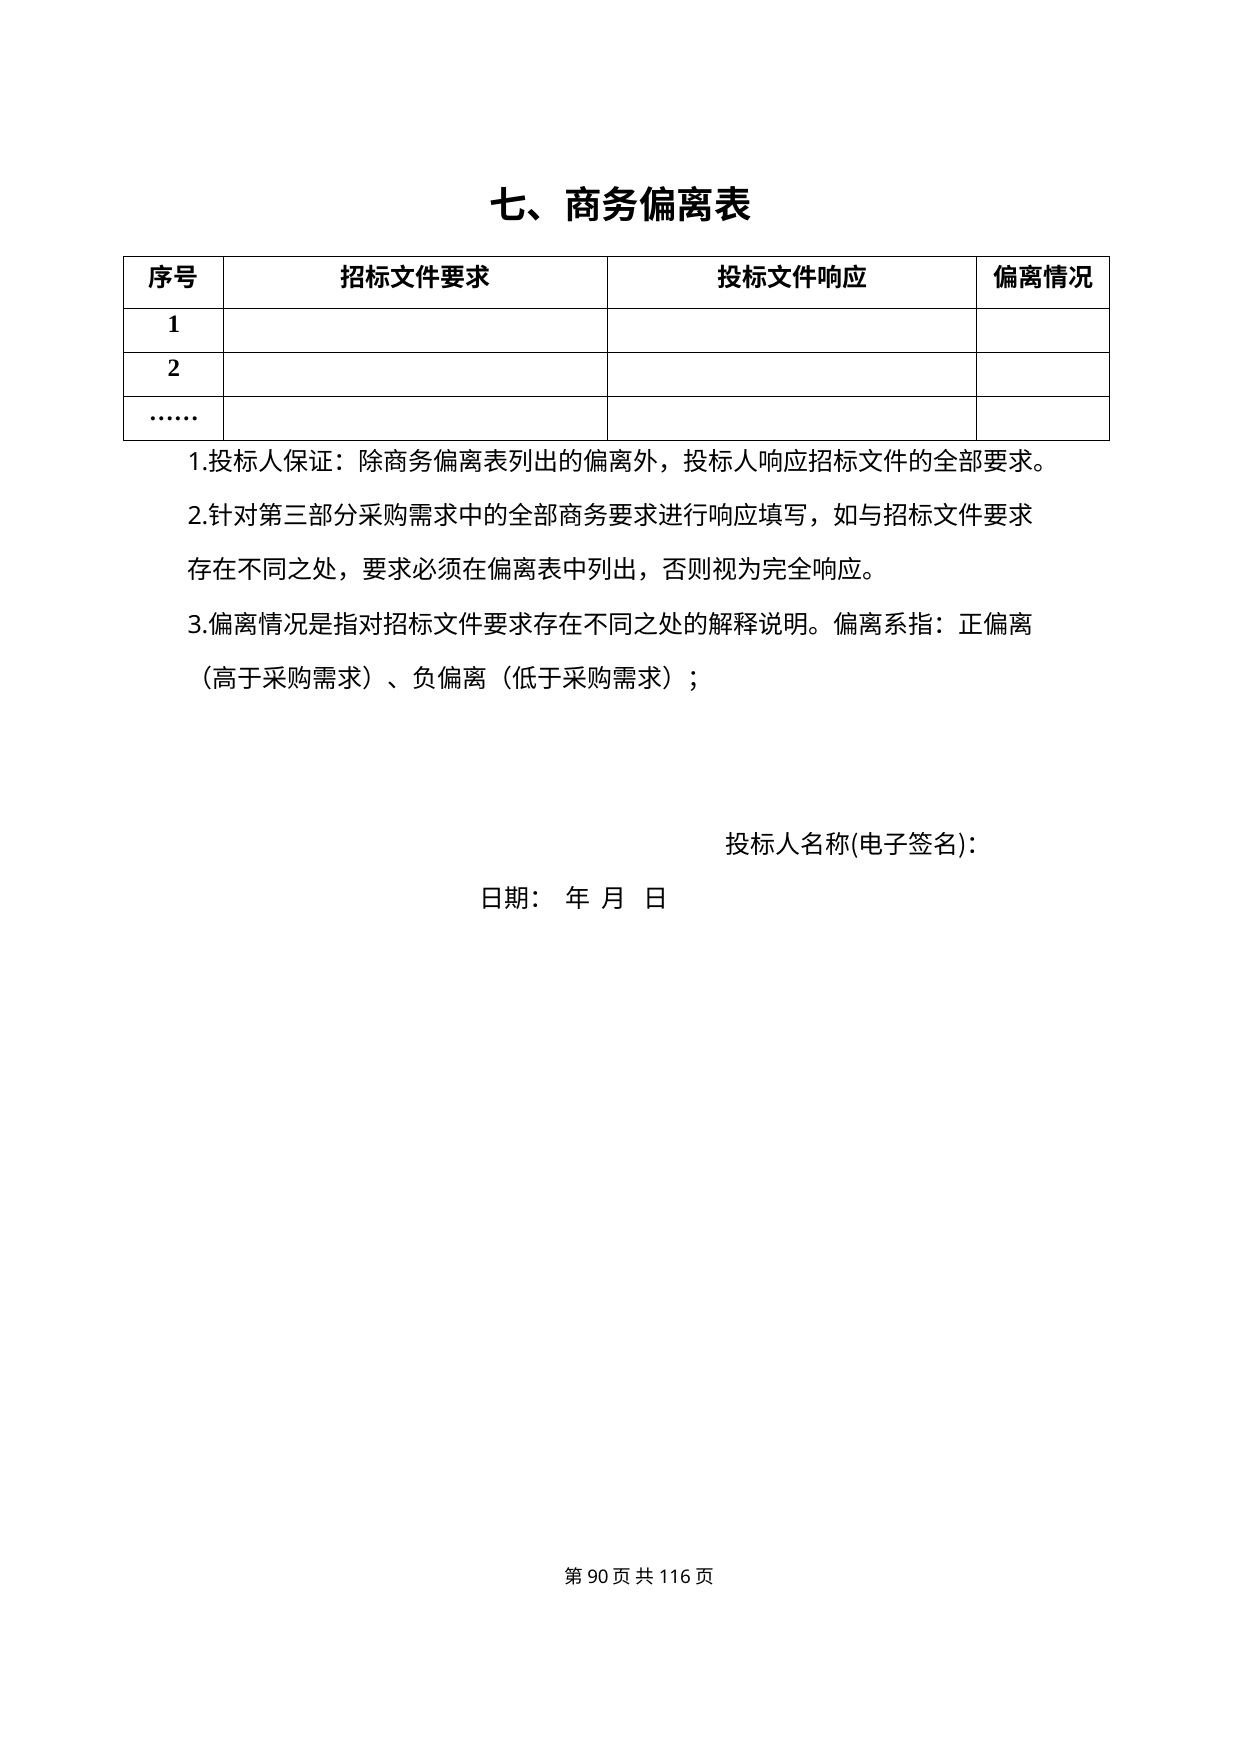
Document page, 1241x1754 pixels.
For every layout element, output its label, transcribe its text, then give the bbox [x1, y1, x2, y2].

text 3.偏离情况是指对招标文件要求存在不同之处的解释说明。偏离系指：正偏离（高于采购需求）、负偏离（低于采购需求）； [187, 604, 1053, 695]
text 投标人名称(电子签名)： [187, 824, 1053, 860]
table_header 招标文件要求 [224, 257, 607, 308]
table_cell [224, 353, 607, 396]
table_cell …… [124, 397, 223, 440]
text 2.针对第三部分采购需求中的全部商务要求进行响应填写，如与招标文件要求存在不同之处，要求必须在偏离表中列出，否则视为完全响应。 [187, 495, 1053, 586]
table_cell 2 [124, 353, 223, 396]
table_cell [977, 309, 1109, 352]
table_cell [224, 397, 607, 440]
subtitle 七、商务偏离表 [187, 175, 1053, 229]
table_header 序号 [124, 257, 223, 308]
table_cell [224, 309, 607, 352]
table_cell [977, 353, 1109, 396]
table_cell 1 [124, 309, 223, 352]
table_header 偏离情况 [977, 257, 1109, 308]
table_cell [608, 309, 976, 352]
text 日期： 年 月 日 [187, 878, 1053, 915]
table_cell [977, 397, 1109, 440]
table_cell [608, 353, 976, 396]
text 1.投标人保证：除商务偏离表列出的偏离外，投标人响应招标文件的全部要求。 [187, 441, 1053, 477]
table_header 投标文件响应 [608, 257, 976, 308]
table_cell [608, 397, 976, 440]
